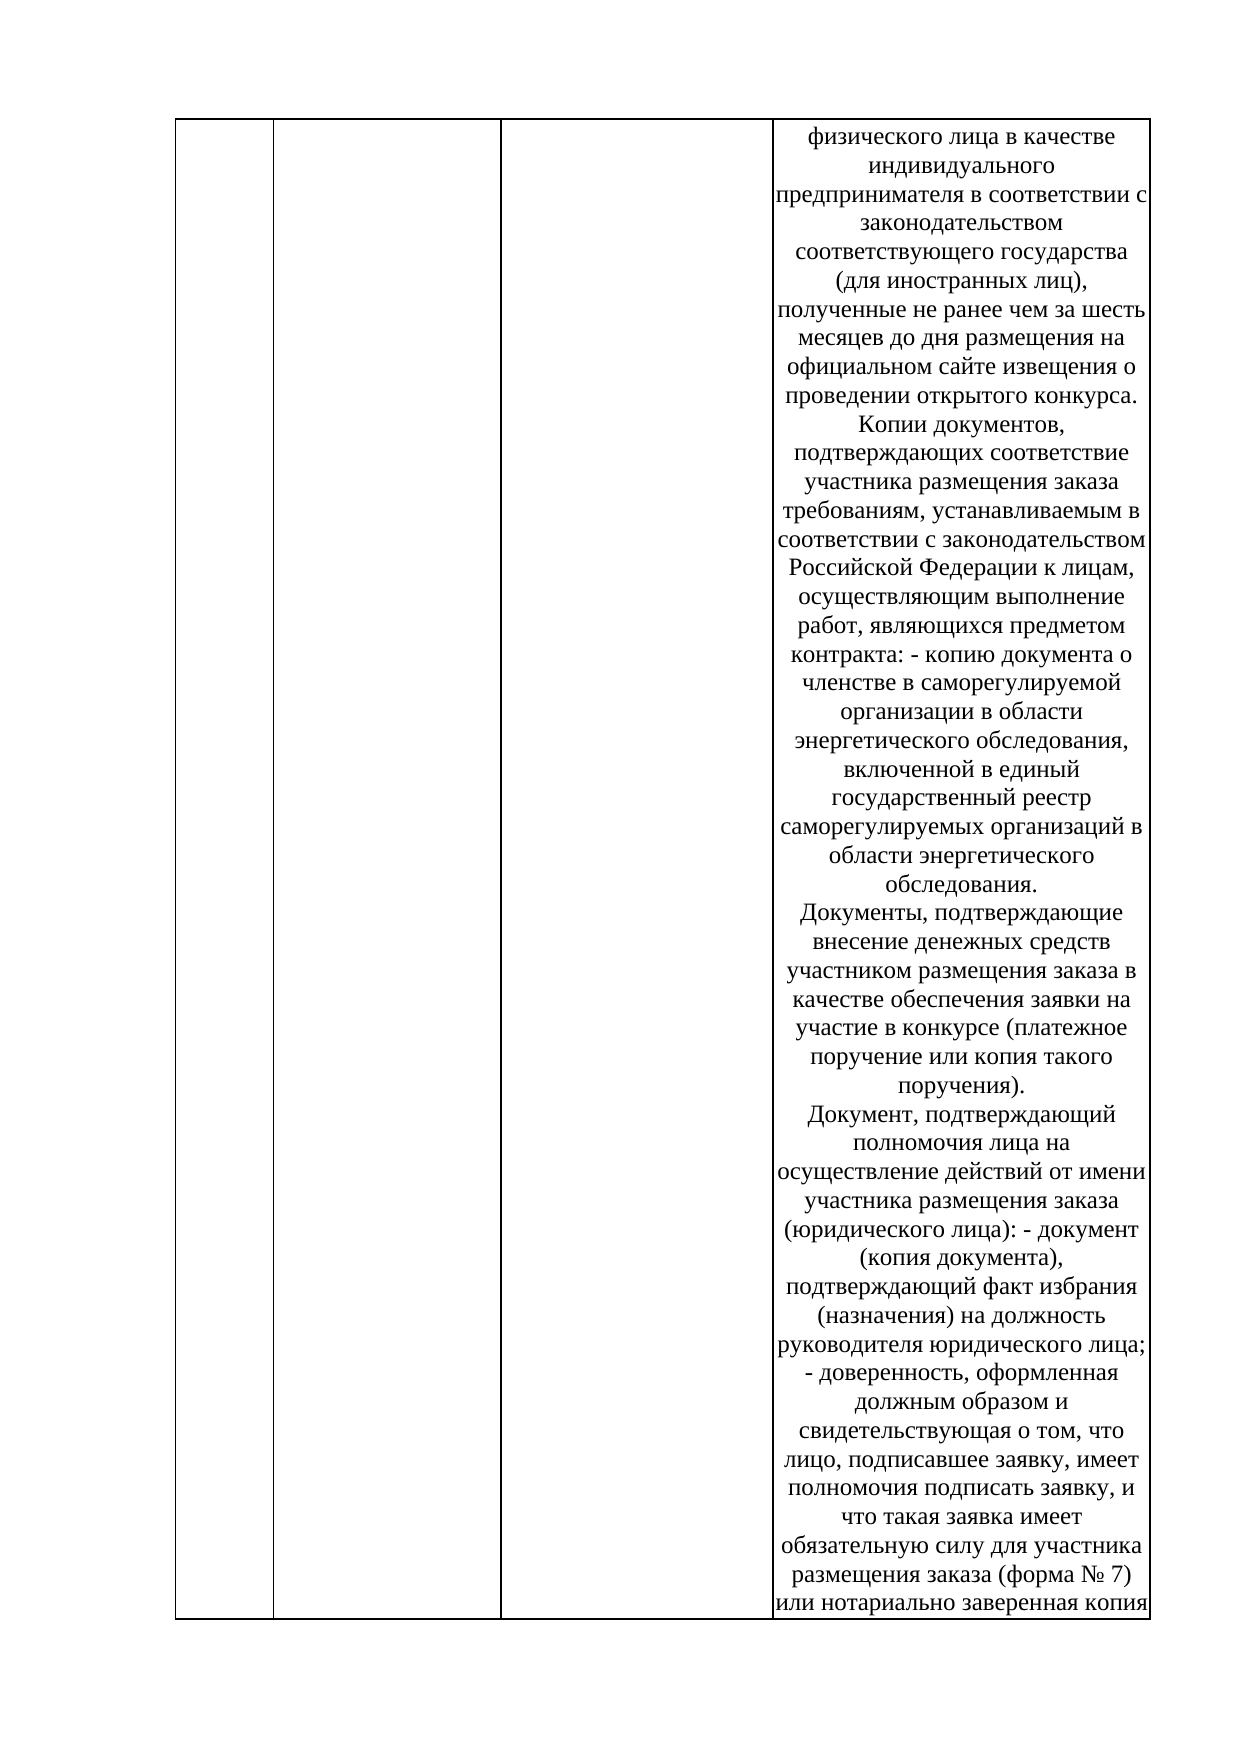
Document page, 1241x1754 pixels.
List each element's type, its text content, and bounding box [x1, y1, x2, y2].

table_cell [274, 120, 500, 1618]
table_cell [774, 120, 1149, 1618]
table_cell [502, 120, 772, 1618]
table_cell 2 [176, 120, 273, 1618]
